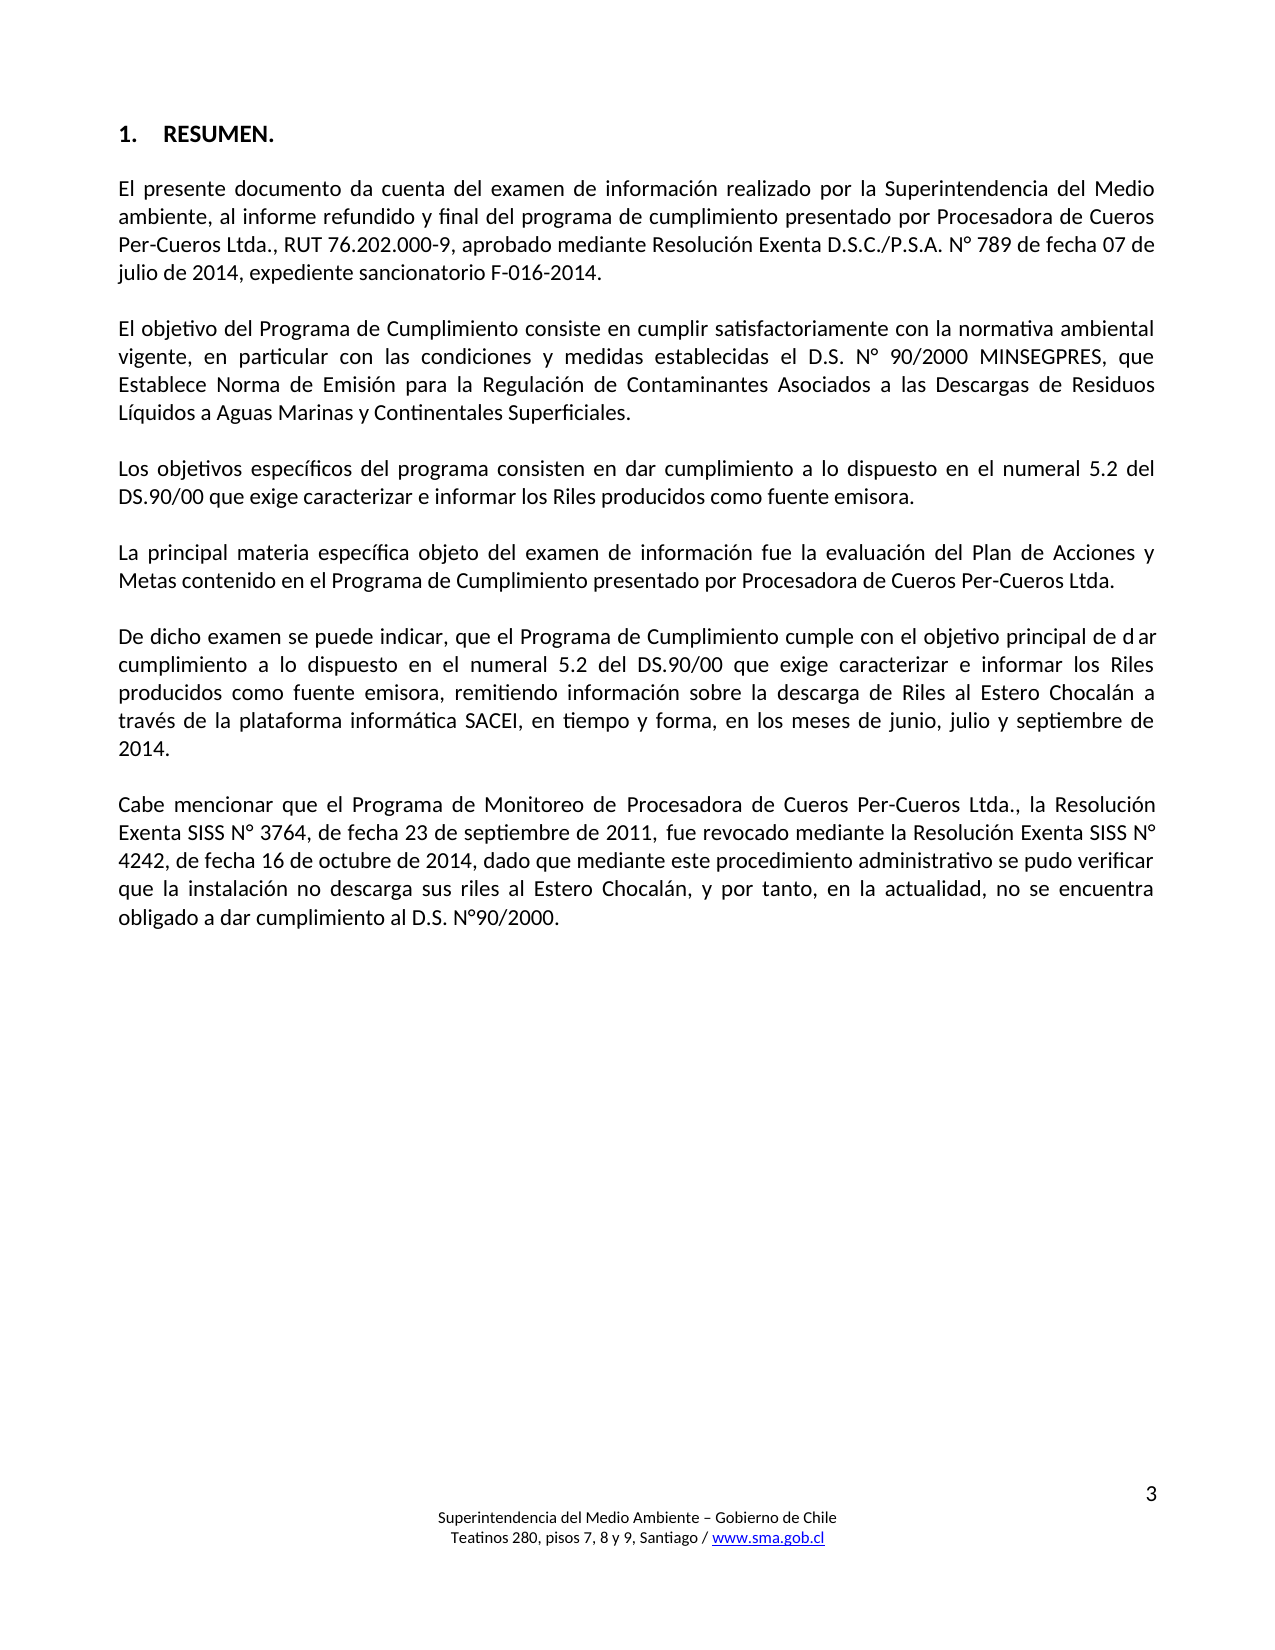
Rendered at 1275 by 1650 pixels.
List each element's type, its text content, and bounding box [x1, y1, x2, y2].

subtitle RESUMEN. [118, 118, 1157, 149]
text Cabe mencionar que el Programa de Monitoreo de Procesadora de Cueros Per-Cueros Ltda., la Resolución Exenta SISS N° 3764, de fecha 23 de septiembre de 2011, fue revocado mediante la Resolución Exenta SISS N° 4242, de fecha 16 de octubre de 2014, dado que mediante este procedimiento administrativo se pudo verificar que la instalación no descarga sus riles al Estero Chocalán, y por tanto, en la actualidad, no se encuentra obligado a dar cumplimiento al D.S. N°90/2000. [118, 791, 1157, 931]
text La principal materia específica objeto del examen de información fue la evaluación del Plan de Acciones y Metas contenido en el Programa de Cumplimiento presentado por Procesadora de Cueros Per-Cueros Ltda. [118, 538, 1157, 594]
text De dicho examen se puede indicar, que el Programa de Cumplimiento cumple con el objetivo principal de dar cumplimiento a lo dispuesto en el numeral 5.2 del DS.90/00 que exige caracterizar e informar los Riles producidos como fuente emisora, remitiendo información sobre la descarga de Riles al Estero Chocalán a través de la plataforma informática SACEI, en tiempo y forma, en los meses de junio, julio y septiembre de 2014. [118, 622, 1157, 762]
text Los objetivos específicos del programa consisten en dar cumplimiento a lo dispuesto en el numeral 5.2 del DS.90/00 que exige caracterizar e informar los Riles producidos como fuente emisora. [118, 454, 1157, 510]
text El presente documento da cuenta del examen de información realizado por la Superintendencia del Medio ambiente, al informe refundido y final del programa de cumplimiento presentado por Procesadora de Cueros Per-Cueros Ltda., RUT 76.202.000-9, aprobado mediante Resolución Exenta D.S.C./P.S.A. N° 789 de fecha 07 de julio de 2014, expediente sancionatorio F-016-2014. [118, 174, 1157, 286]
text El objetivo del Programa de Cumplimiento consiste en cumplir satisfactoriamente con la normativa ambiental vigente, en particular con las condiciones y medidas establecidas el D.S. N° 90/2000 MINSEGPRES, que Establece Norma de Emisión para la Regulación de Contaminantes Asociados a las Descargas de Residuos Líquidos a Aguas Marinas y Continentales Superficiales. [118, 314, 1157, 426]
